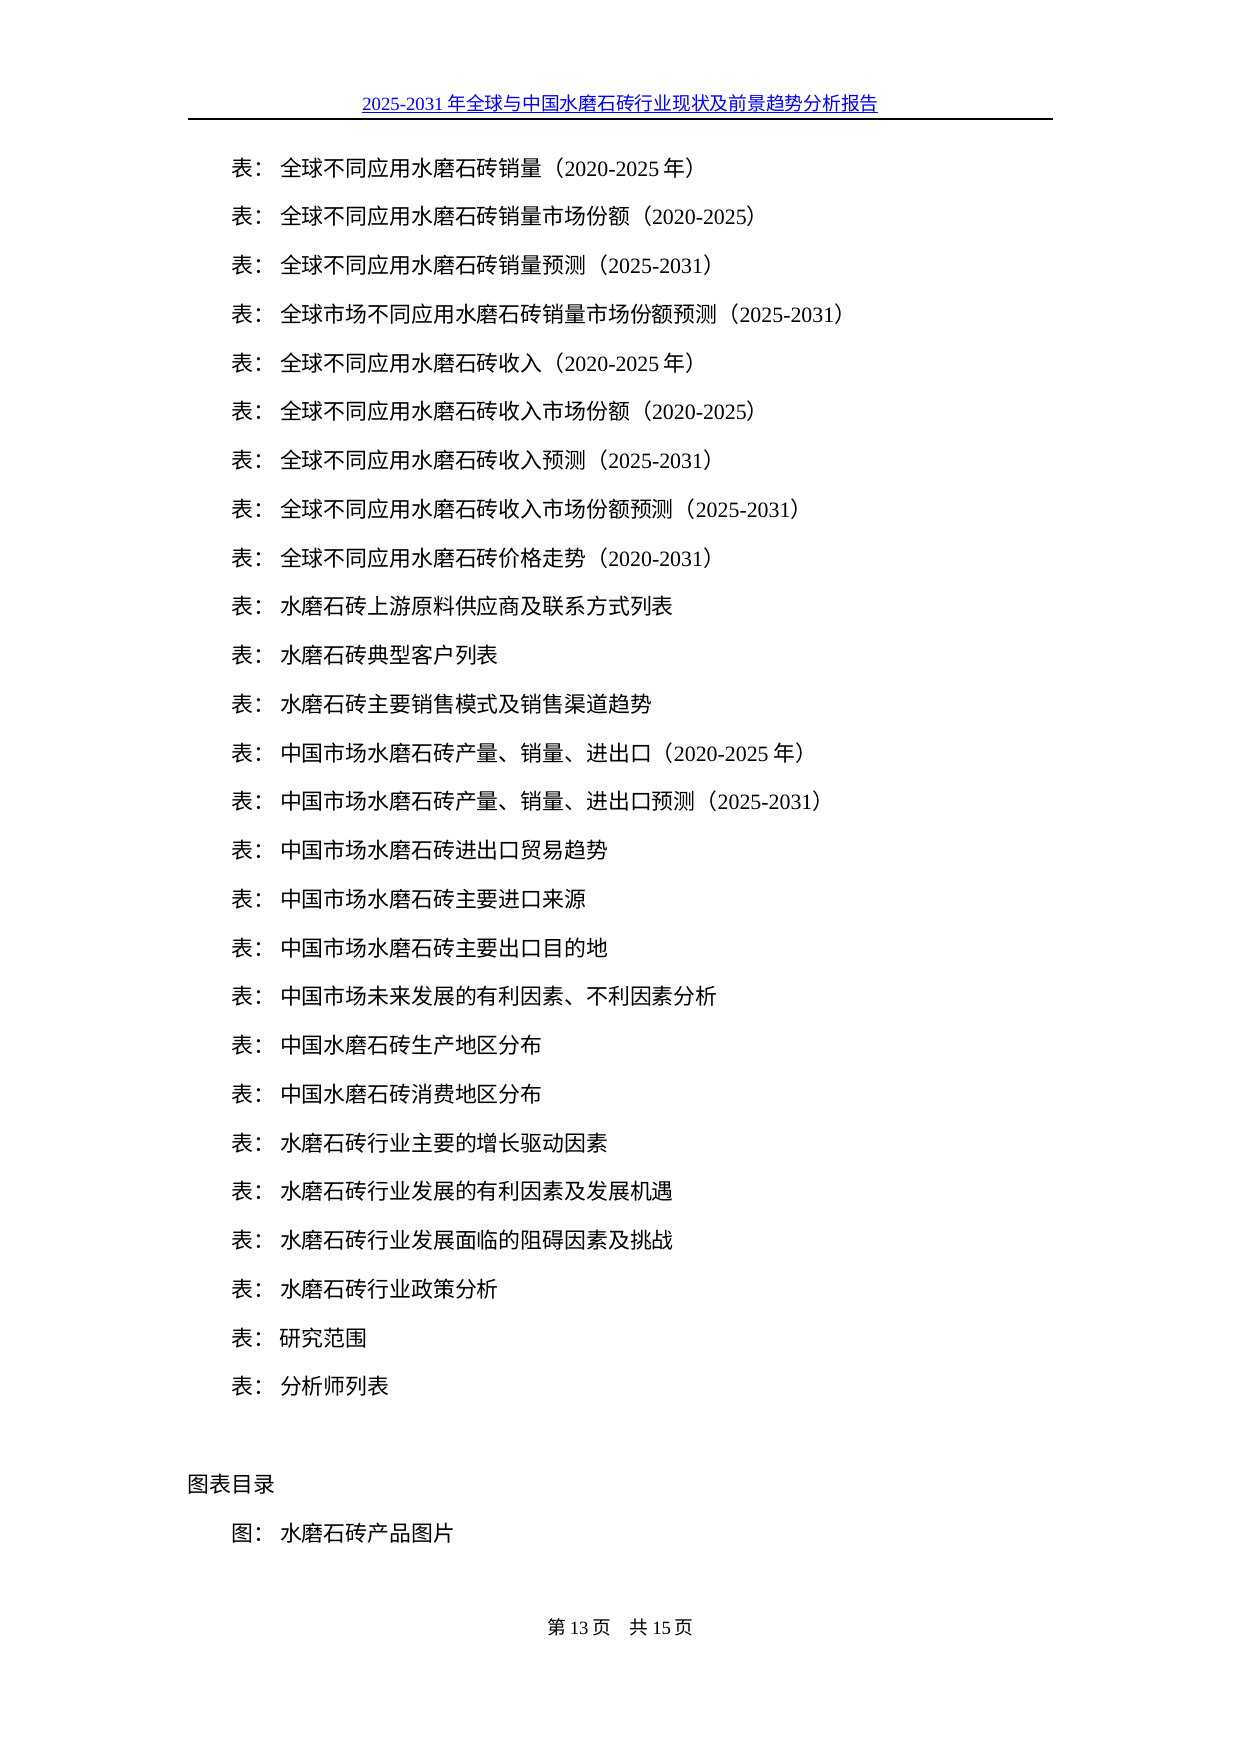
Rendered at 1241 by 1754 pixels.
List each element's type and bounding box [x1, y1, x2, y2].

text [187, 150, 1053, 1548]
